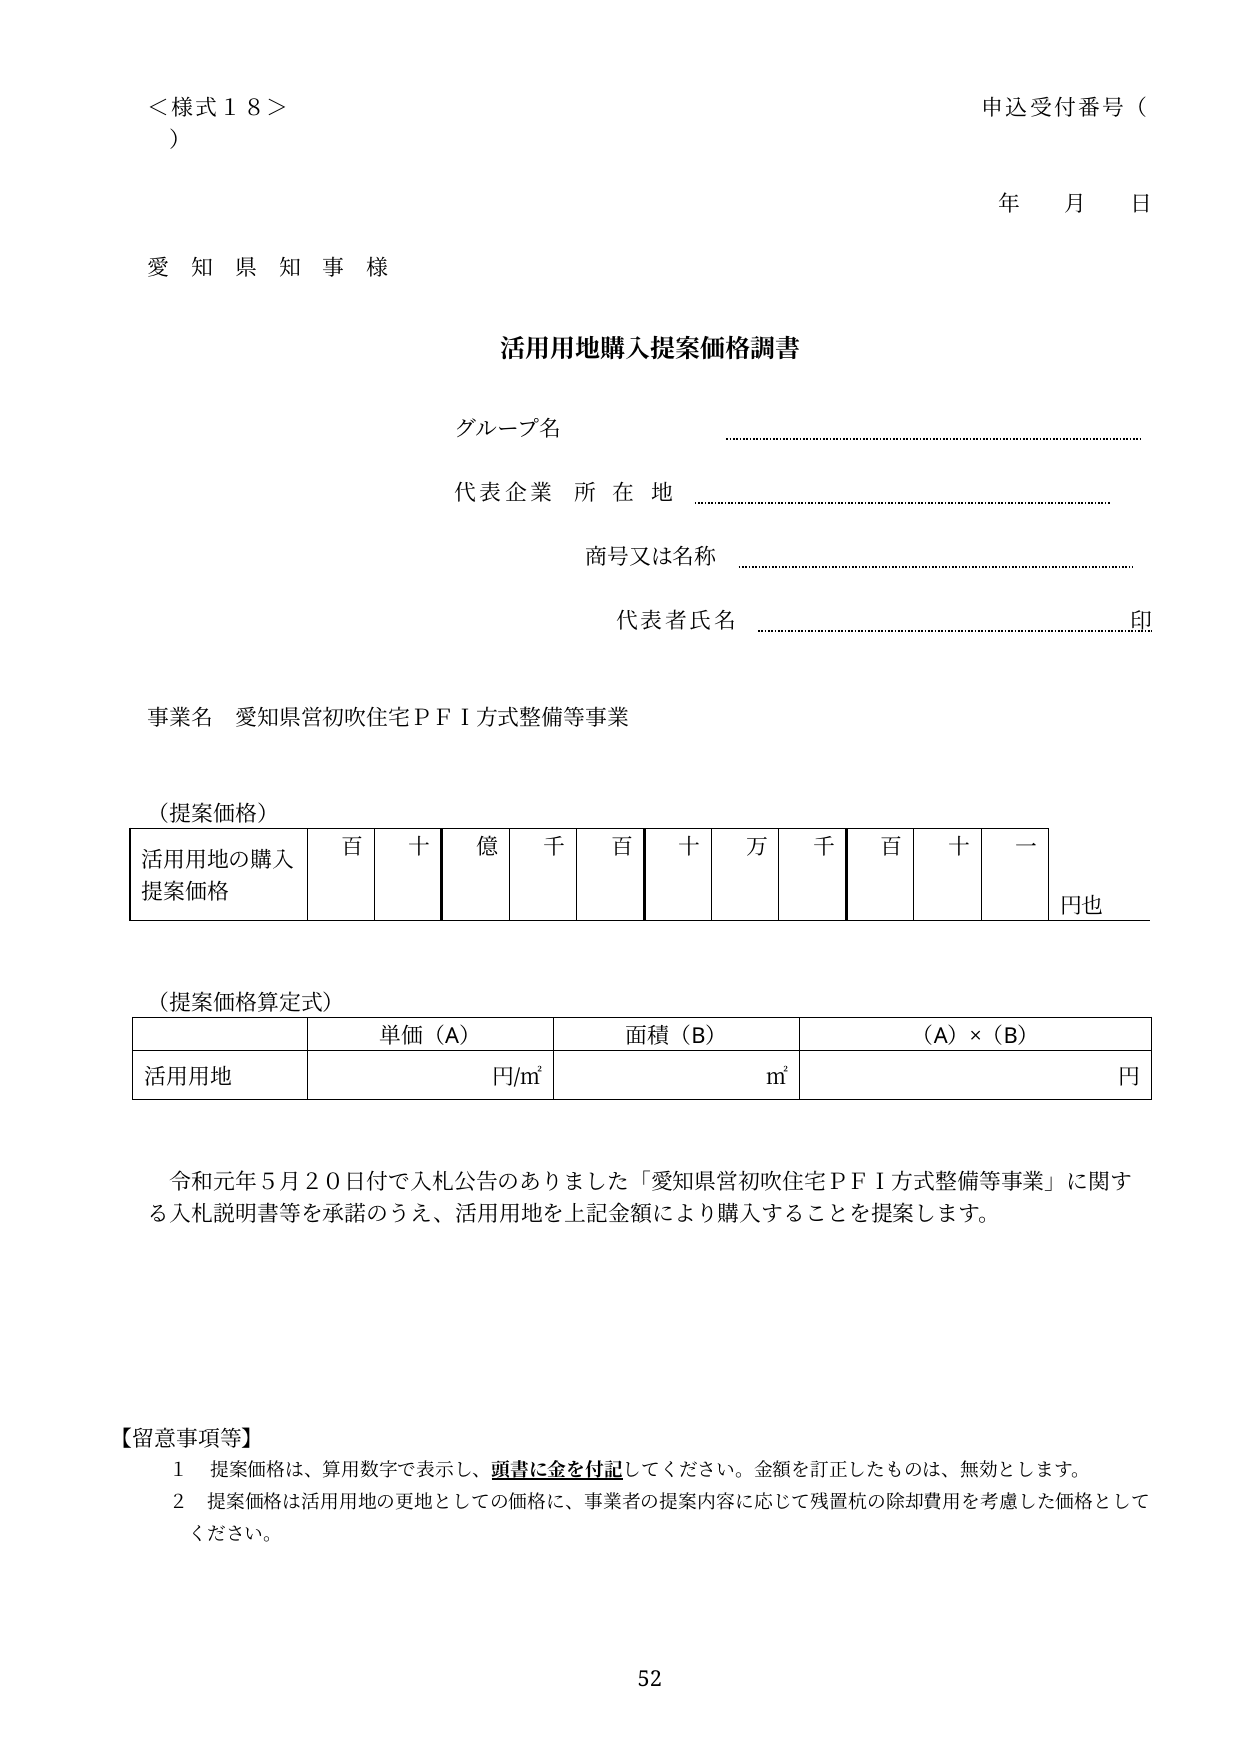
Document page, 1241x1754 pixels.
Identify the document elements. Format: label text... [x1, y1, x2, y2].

text 代表者氏名 印 [148, 603, 1152, 635]
table_header 百 [308, 829, 374, 919]
table_header 千 [779, 829, 845, 919]
text （提案価格） [148, 796, 1152, 828]
text 愛 知 県 知 事 様 [148, 250, 1152, 282]
text （提案価格算定式） [148, 985, 1152, 1017]
table_cell 活用用地 [133, 1051, 307, 1099]
table_header 十 [375, 829, 440, 919]
table_header 億 [443, 829, 509, 919]
table_header 面積（B） [554, 1018, 799, 1050]
table_header 十 [914, 829, 981, 919]
table_header [133, 1018, 307, 1050]
table_header 一 [982, 829, 1048, 919]
list １ 提案価格は、算用数字で表示し、頭書に金を付記してください。金額を訂正したものは、無効とします。 [169, 1453, 1152, 1485]
list 【留意事項等】 [110, 1421, 1152, 1453]
table_header 千 [510, 829, 576, 919]
text 事業名 愛知県営初吹住宅ＰＦＩ方式整備等事業 [148, 699, 1152, 731]
text ２ 提案価格は活用用地の更地としての価格に、事業者の提案内容に応じて残置杭の除却費用を考慮した価格としてください。 [169, 1485, 1152, 1549]
table_header 十 [646, 829, 711, 919]
table_header 円也 [1049, 828, 1150, 919]
text 代表企業 所在地 [432, 475, 1152, 507]
text 年 月 日 [148, 186, 1152, 218]
table_cell 円/㎡ [308, 1051, 553, 1099]
table_cell 円 [800, 1051, 1151, 1099]
table_header （A）×（B） [800, 1018, 1151, 1050]
text 令和元年５月２０日付で入札公告のありました「愛知県営初吹住宅ＰＦＩ方式整備等事業」に関する入札説明書等を承諾のうえ、活用用地を上記金額により購入することを提案します。 [148, 1164, 1152, 1228]
text 商号又は名称 [432, 539, 1152, 571]
table_header 単価（A） [308, 1018, 553, 1050]
table_header 万 [712, 829, 778, 919]
table_cell ㎡ [554, 1051, 799, 1099]
table_header 百 [577, 829, 643, 919]
text ＜様式１８＞ 申込受付番号（ ） [148, 90, 1152, 154]
table_header 活用用地の購入提案価格 [131, 829, 307, 919]
text グループ名 [432, 411, 1152, 443]
text 活用用地購入提案価格調書 [148, 314, 1152, 378]
table_header 百 [848, 829, 913, 919]
